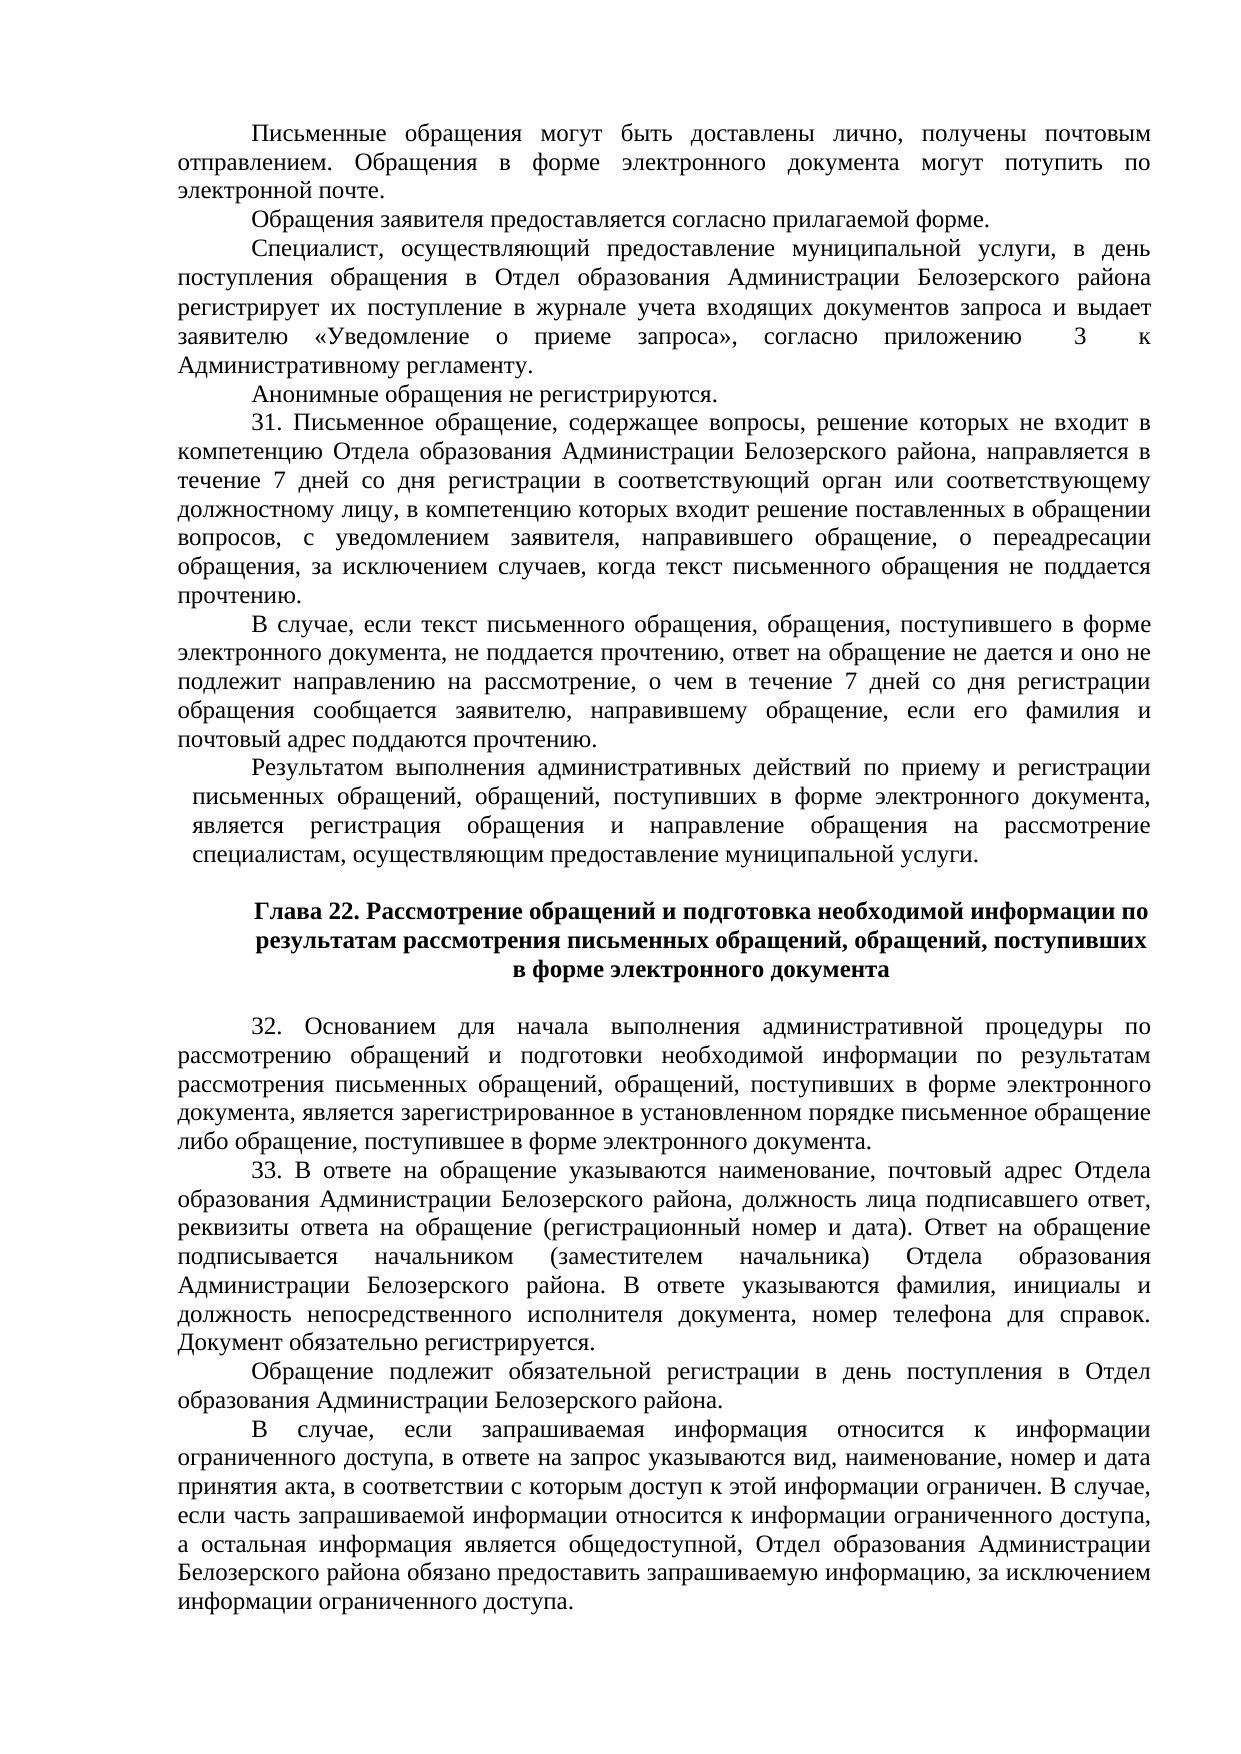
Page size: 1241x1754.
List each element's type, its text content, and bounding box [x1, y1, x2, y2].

text Глава 22. Рассмотрение обращений и подготовка необходимой информации по результатам рассмотрения письменных обращений, обращений, поступивших в форме электронного документа [251, 896, 1152, 982]
text Письменные обращения могут быть доставлены лично, получены почтовым отправлением. Обращения в форме электронного документа могут потупить по электронной почте. [177, 118, 1152, 204]
text Обращения заявителя предоставляется согласно прилагаемой форме. [251, 204, 1152, 233]
text В случае, если запрашиваемая информация относится к информации ограниченного доступа, в ответе на запрос указываются вид, наименование, номер и дата принятия акта, в соответствии с которым доступ к этой информации ограничен. В случае, если часть запрашиваемой информации относится к информации ограниченного доступа, а остальная информация является общедоступной, Отдел образования Администрации Белозерского района обязано предоставить запрашиваемую информацию, за исключением информации ограниченного доступа. [177, 1414, 1152, 1615]
text Анонимные обращения не регистрируются. [177, 379, 1152, 407]
text Результатом выполнения административных действий по приему и регистрации письменных обращений, обращений, поступивших в форме электронного документа, является регистрация обращения и направление обращения на рассмотрение специалистам, осуществляющим предоставление муниципальной услуги. [192, 752, 1152, 867]
text Специалист, осуществляющий предоставление муниципальной услуги, в день поступления обращения в Отдел образования Администрации Белозерского района регистрирует их поступление в журнале учета входящих документов запроса и выдает заявителю «Уведомление о приеме запроса», согласно приложению 3 к Административному регламенту. [177, 233, 1152, 379]
text 33. В ответе на обращение указываются наименование, почтовый адрес Отдела образования Администрации Белозерского района, должность лица подписавшего ответ, реквизиты ответа на обращение (регистрационный номер и дата). Ответ на обращение подписывается начальником (заместителем начальника) Отдела образования Администрации Белозерского района. В ответе указываются фамилия, инициалы и должность непосредственного исполнителя документа, номер телефона для справок. Документ обязательно регистрируется. [177, 1155, 1152, 1356]
text 32. Основанием для начала выполнения административной процедуры по рассмотрению обращений и подготовки необходимой информации по результатам рассмотрения письменных обращений, обращений, поступивших в форме электронного документа, является зарегистрированное в установленном порядке письменное обращение либо обращение, поступившее в форме электронного документа. [177, 1011, 1152, 1155]
text Обращение подлежит обязательной регистрации в день поступления в Отдел образования Администрации Белозерского района. [177, 1356, 1152, 1414]
text В случае, если текст письменного обращения, обращения, поступившего в форме электронного документа, не поддается прочтению, ответ на обращение не дается и оно не подлежит направлению на рассмотрение, о чем в течение 7 дней со дня регистрации обращения сообщается заявителю, направившему обращение, если его фамилия и почтовый адрес поддаются прочтению. [177, 609, 1152, 752]
text 31. Письменное обращение, содержащее вопросы, решение которых не входит в компетенцию Отдела образования Администрации Белозерского района, направляется в течение 7 дней со дня регистрации в соответствующий орган или соответствующему должностному лицу, в компетенцию которых входит решение поставленных в обращении вопросов, с уведомлением заявителя, направившего обращение, о переадресации обращения, за исключением случаев, когда текст письменного обращения не поддается прочтению. [177, 407, 1152, 609]
